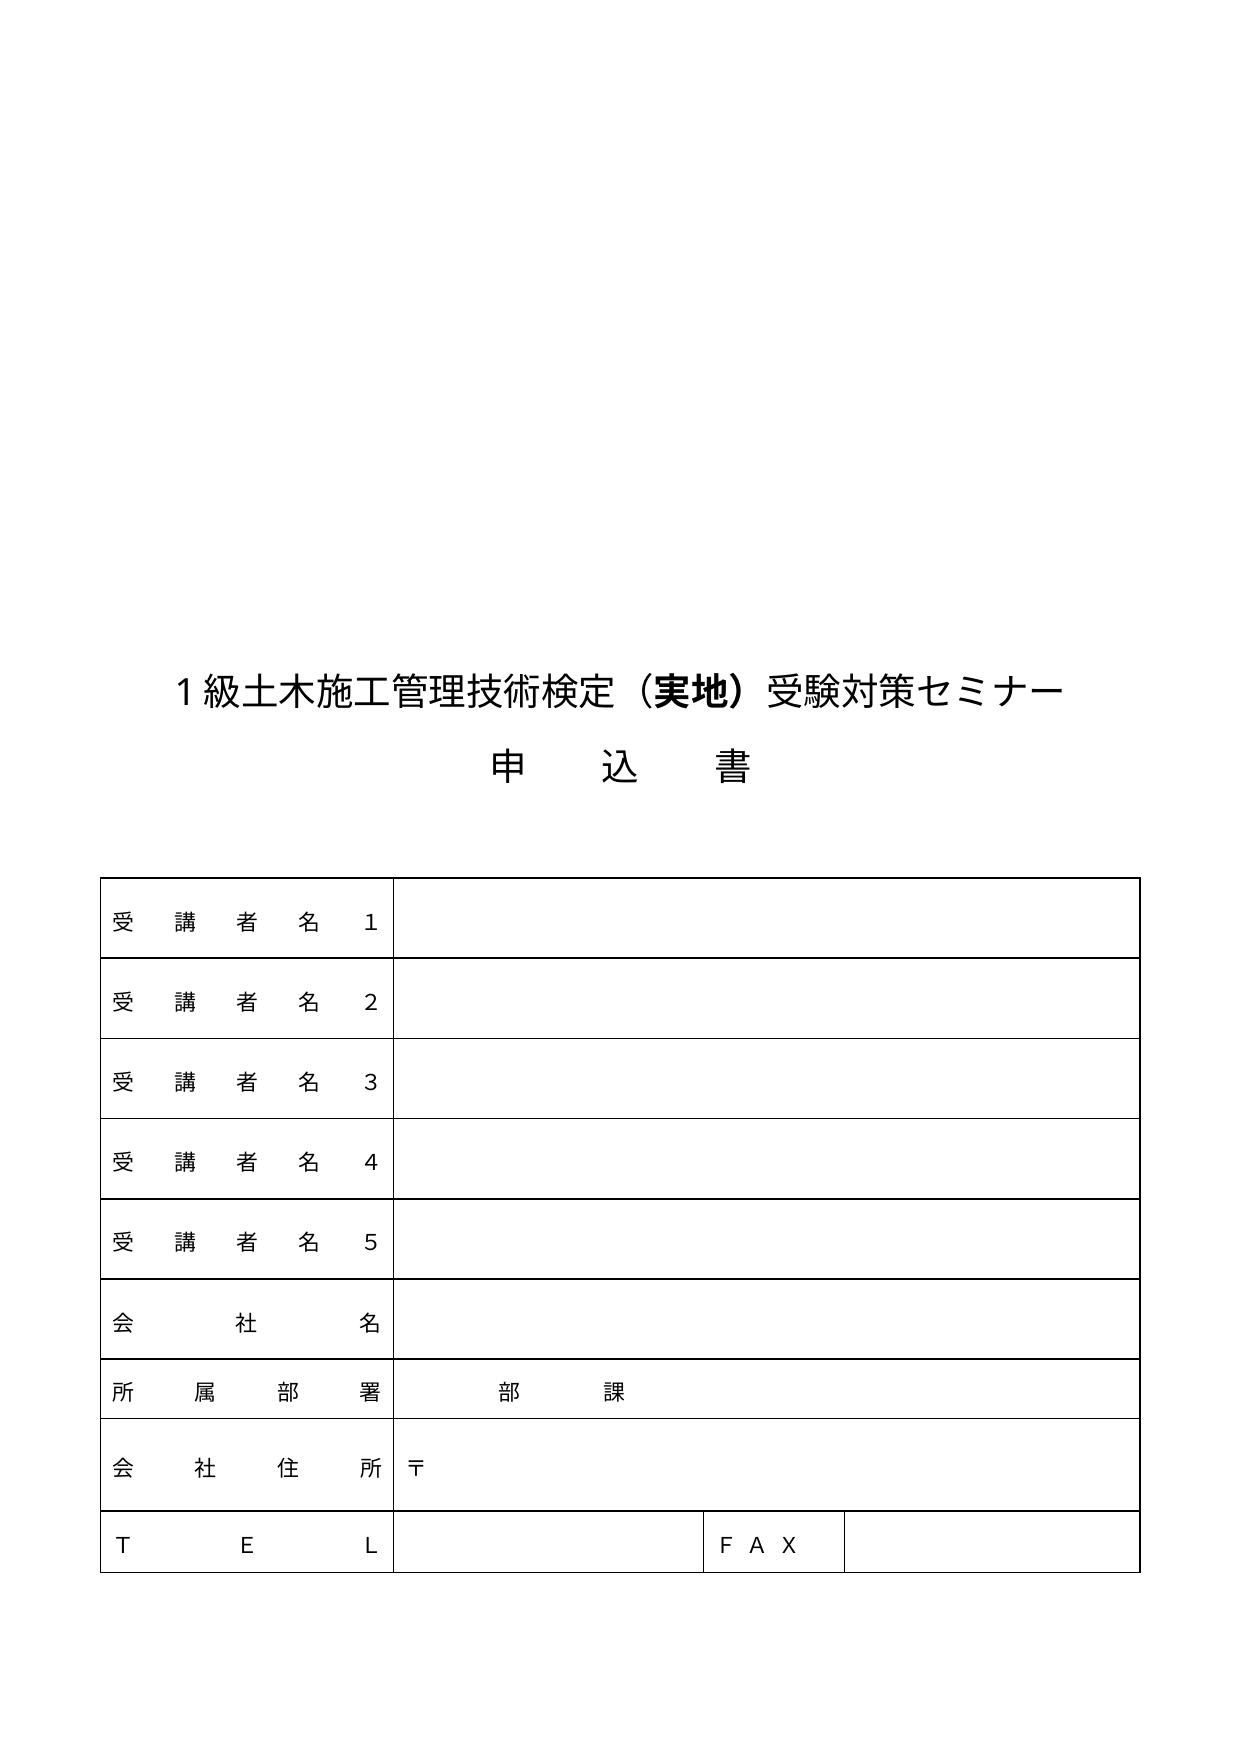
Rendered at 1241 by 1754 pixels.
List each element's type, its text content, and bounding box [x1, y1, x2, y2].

text 1級土木施工管理技術検定（実地）受験対策セミナー [148, 652, 1092, 727]
table_cell 会 社 名 [101, 1280, 393, 1358]
table_header [394, 879, 1139, 957]
table_cell [394, 1512, 703, 1572]
table_cell [394, 959, 1139, 1037]
table_cell 所属部署 [101, 1360, 393, 1417]
table_cell 受講者名５ [101, 1200, 393, 1278]
table_cell 受講者名２ [101, 959, 393, 1037]
table_cell [845, 1512, 1139, 1572]
table_cell 部 課 [394, 1360, 1139, 1417]
table_cell 受講者名４ [101, 1119, 393, 1198]
text 申 込 書 [148, 727, 1092, 802]
table_cell 受講者名３ [101, 1039, 393, 1118]
table_cell Ｔ Ｅ Ｌ [101, 1512, 393, 1572]
table_header 受講者名１ [101, 879, 393, 957]
table_cell 〒 [394, 1419, 1139, 1510]
table_cell Ｆ Ａ Ｘ [704, 1512, 844, 1572]
table_cell 会 社 住 所 [101, 1419, 393, 1510]
table_cell [394, 1280, 1139, 1358]
table_cell [394, 1119, 1139, 1198]
table_cell [394, 1200, 1139, 1278]
table_cell [394, 1039, 1139, 1118]
